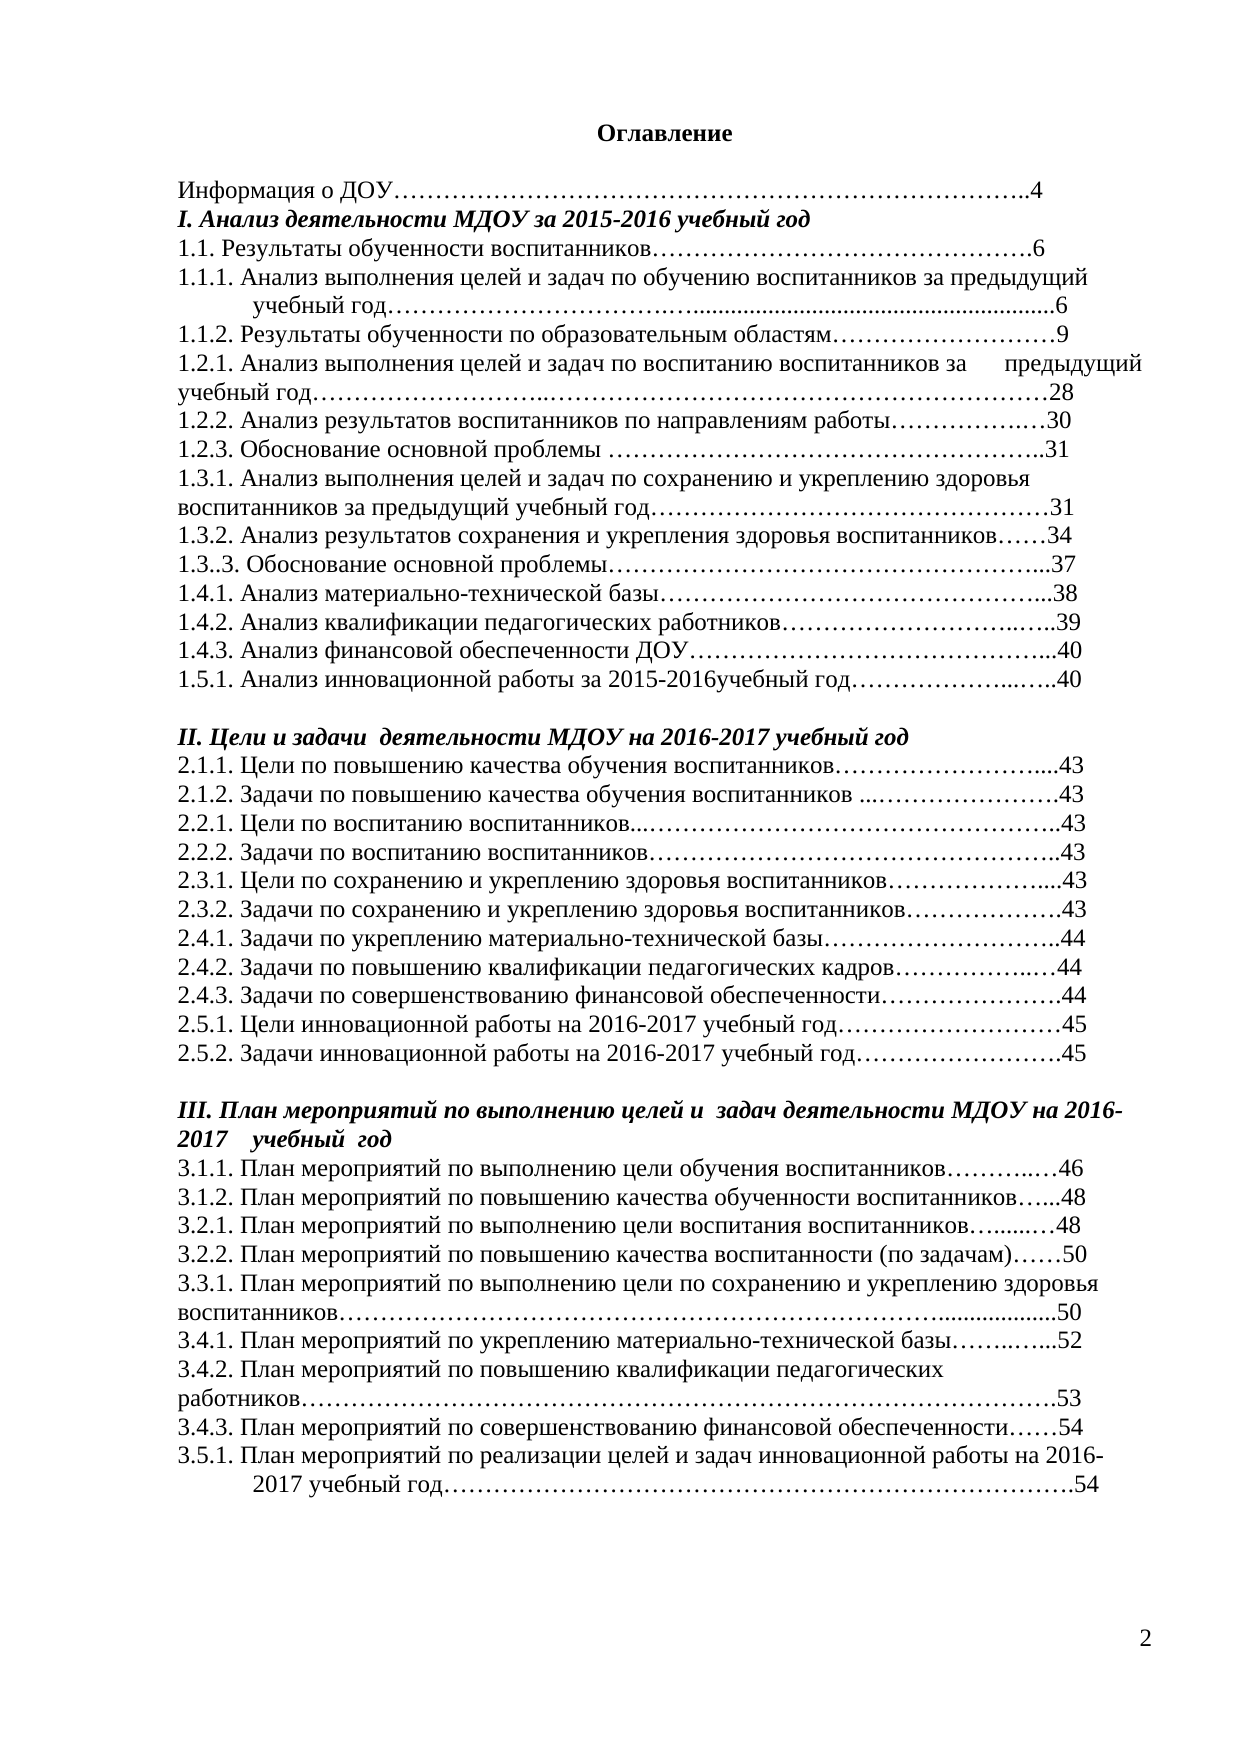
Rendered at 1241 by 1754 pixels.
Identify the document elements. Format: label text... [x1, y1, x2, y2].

text I. Анализ деятельности МДОУ за 2015-2016 учебный год [177, 204, 1152, 233]
text 1.4.1. Анализ материально-технической базы………………………………………...38 [177, 578, 1152, 607]
text 3.1.2. План мероприятий по повышению качества обученности воспитанников…...48 [177, 1182, 1152, 1211]
text 1.2.1. Анализ выполнения целей и задач по воспитанию воспитанников за предыдущий учебный год………………………..……………………………………………………28 [177, 348, 1152, 406]
text 2.4.2. Задачи по повышению квалификации педагогических кадров……………..…44 [177, 952, 1152, 981]
text 3.5.1. План мероприятий по реализации целей и задач инновационной работы на 2016-2017 учебный год………………………………………………………………….54 [177, 1441, 1152, 1498]
text 3.2.1. План мероприятий по выполнению цели воспитания воспитанников…......…48 [177, 1211, 1152, 1239]
text 2.2.2. Задачи по воспитанию воспитанников…………………………………………..43 [177, 837, 1152, 866]
text 1.3..3. Обоснование основной проблемы……………………………………………...37 [177, 549, 1152, 578]
text 1.3.2. Анализ результатов сохранения и укрепления здоровья воспитанников……34 [177, 521, 1152, 549]
text 1.1.2. Результаты обученности по образовательным областям………………………9 [177, 319, 1152, 348]
text 2.2.1. Цели по воспитанию воспитанников...…………………………………………..43 [177, 808, 1152, 837]
text 3.1.1. План мероприятий по выполнению цели обучения воспитанников………..…46 [177, 1153, 1152, 1182]
text 2.1.1. Цели по повышению качества обучения воспитанников……………………....43 [177, 751, 1152, 779]
text 3.3.1. План мероприятий по выполнению цели по сохранению и укреплению здоровья воспитанников………………………………………………………………...................50 [177, 1268, 1152, 1326]
text 2.5.1. Цели инновационной работы на 2016-2017 учебный год………………………45 [177, 1009, 1152, 1038]
text 1.3.1. Анализ выполнения целей и задач по сохранению и укреплению здоровья воспитанников за предыдущий учебный год…………………………………………31 [177, 463, 1152, 521]
text 3.2.2. План мероприятий по повышению качества воспитанности (по задачам)……50 [177, 1239, 1152, 1268]
text 1.1. Результаты обученности воспитанников……………………………………….6 [177, 233, 1152, 262]
text Оглавление [177, 118, 1152, 147]
text 1.5.1. Анализ инновационной работы за 2015-2016учебный год………………...…..40 [177, 664, 1152, 693]
text 2.4.1. Задачи по укреплению материально-технической базы………………………..44 [177, 923, 1152, 952]
text 1.4.2. Анализ квалификации педагогических работников………………………..…..39 [177, 607, 1152, 636]
text 3.4.2. План мероприятий по повышению квалификации педагогических работников……………………………………………………………………………….53 [177, 1354, 1152, 1412]
text Информация о ДОУ…………………………………………………………………..4 [177, 176, 1152, 204]
text 3.4.1. План мероприятий по укреплению материально-технической базы……..…...52 [177, 1326, 1152, 1354]
text 1.2.3. Обоснование основной проблемы ……………………………………………..31 [177, 434, 1152, 463]
text II. Цели и задачи деятельности МДОУ на 2016-2017 учебный год [177, 722, 1152, 751]
text 2.4.3. Задачи по совершенствованию финансовой обеспеченности………………….44 [177, 981, 1152, 1009]
text 1.1.1. Анализ выполнения целей и задач по обучению воспитанников за предыдущий учебный год…………………………….…..........................................................6 [177, 262, 1152, 319]
text 2.5.2. Задачи инновационной работы на 2016-2017 учебный год…………………….45 [177, 1038, 1152, 1067]
text 3.4.3. План мероприятий по совершенствованию финансовой обеспеченности……54 [177, 1412, 1152, 1441]
text III. План мероприятий по выполнению целей и задач деятельности МДОУ на 2016-2017 учебный год [177, 1096, 1152, 1153]
text 2.3.1. Цели по сохранению и укреплению здоровья воспитанников………………....43 [177, 866, 1152, 894]
text 2.1.2. Задачи по повышению качества обучения воспитанников ...………………….43 [177, 779, 1152, 808]
text 1.2.2. Анализ результатов воспитанников по направлениям работы…………….…30 [177, 406, 1152, 434]
text 1.4.3. Анализ финансовой обеспеченности ДОУ……………………………………...40 [177, 636, 1152, 664]
text 2.3.2. Задачи по сохранению и укреплению здоровья воспитанников……………….43 [177, 894, 1152, 923]
